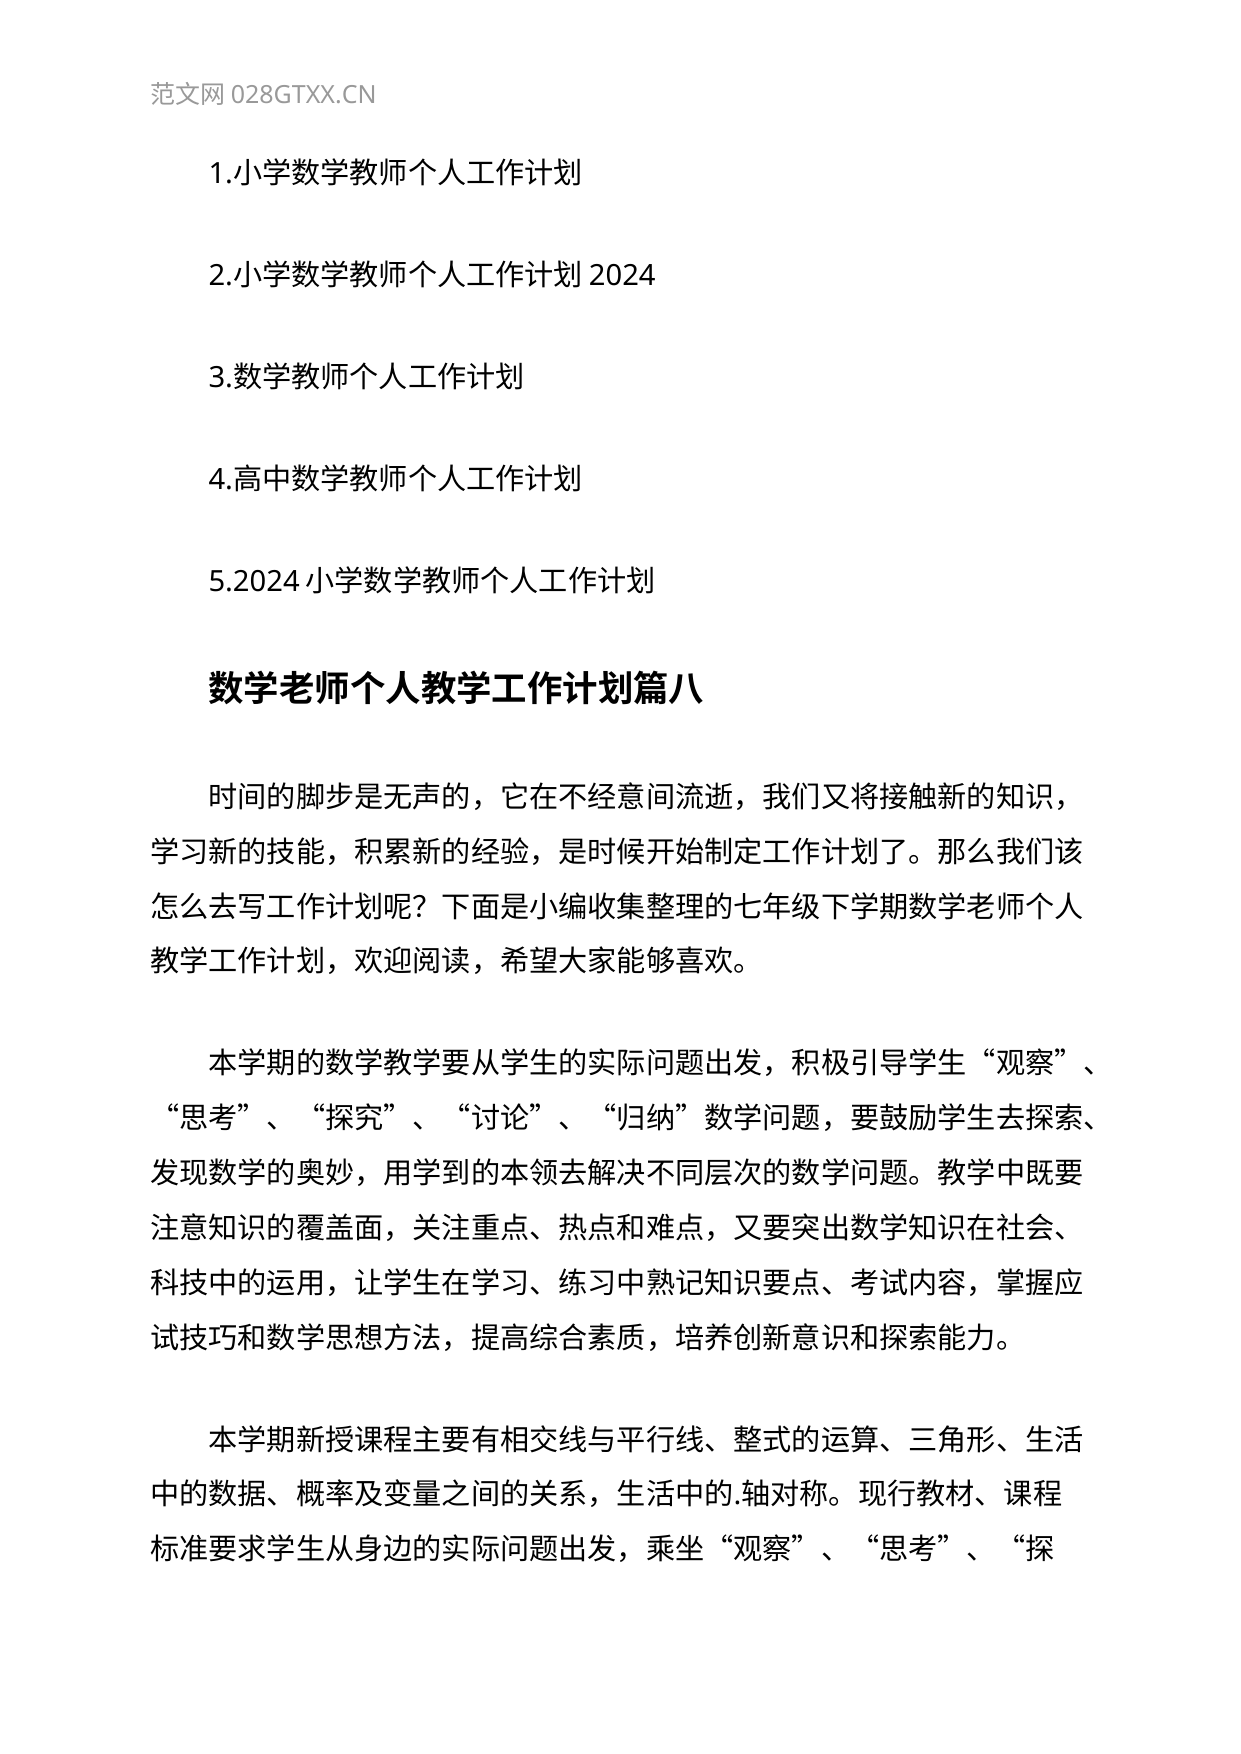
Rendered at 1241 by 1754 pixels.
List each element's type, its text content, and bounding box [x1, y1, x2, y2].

text 4.高中数学教师个人工作计划 [150, 456, 1090, 498]
text 1.小学数学教师个人工作计划 [150, 150, 1090, 192]
text 3.数学教师个人工作计划 [150, 354, 1090, 396]
text 时间的脚步是无声的，它在不经意间流逝，我们又将接触新的知识，学习新的技能，积累新的经验，是时候开始制定工作计划了。那么我们该怎么去写工作计划呢？下面是小编收集整理的七年级下学期数学老师个人教学工作计划，欢迎阅读，希望大家能够喜欢。 [150, 773, 1090, 980]
text 数学老师个人教学工作计划篇八 [150, 660, 1090, 711]
text 5.2024小学数学教师个人工作计划 [150, 558, 1090, 600]
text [150, 1416, 1090, 1568]
text 2.小学数学教师个人工作计划2024 [150, 252, 1090, 294]
text 本学期的数学教学要从学生的实际问题出发，积极引导学生“观察”、“思考”、“探究”、“讨论”、“归纳”数学问题，要鼓励学生去探索、发现数学的奥妙，用学到的本领去解决不同层次的数学问题。教学中既要注意知识的覆盖面，关注重点、热点和难点，又要突出数学知识在社会、科技中的运用，让学生在学习、练习中熟记知识要点、考试内容，掌握应试技巧和数学思想方法，提高综合素质，培养创新意识和探索能力。 [150, 1040, 1090, 1357]
